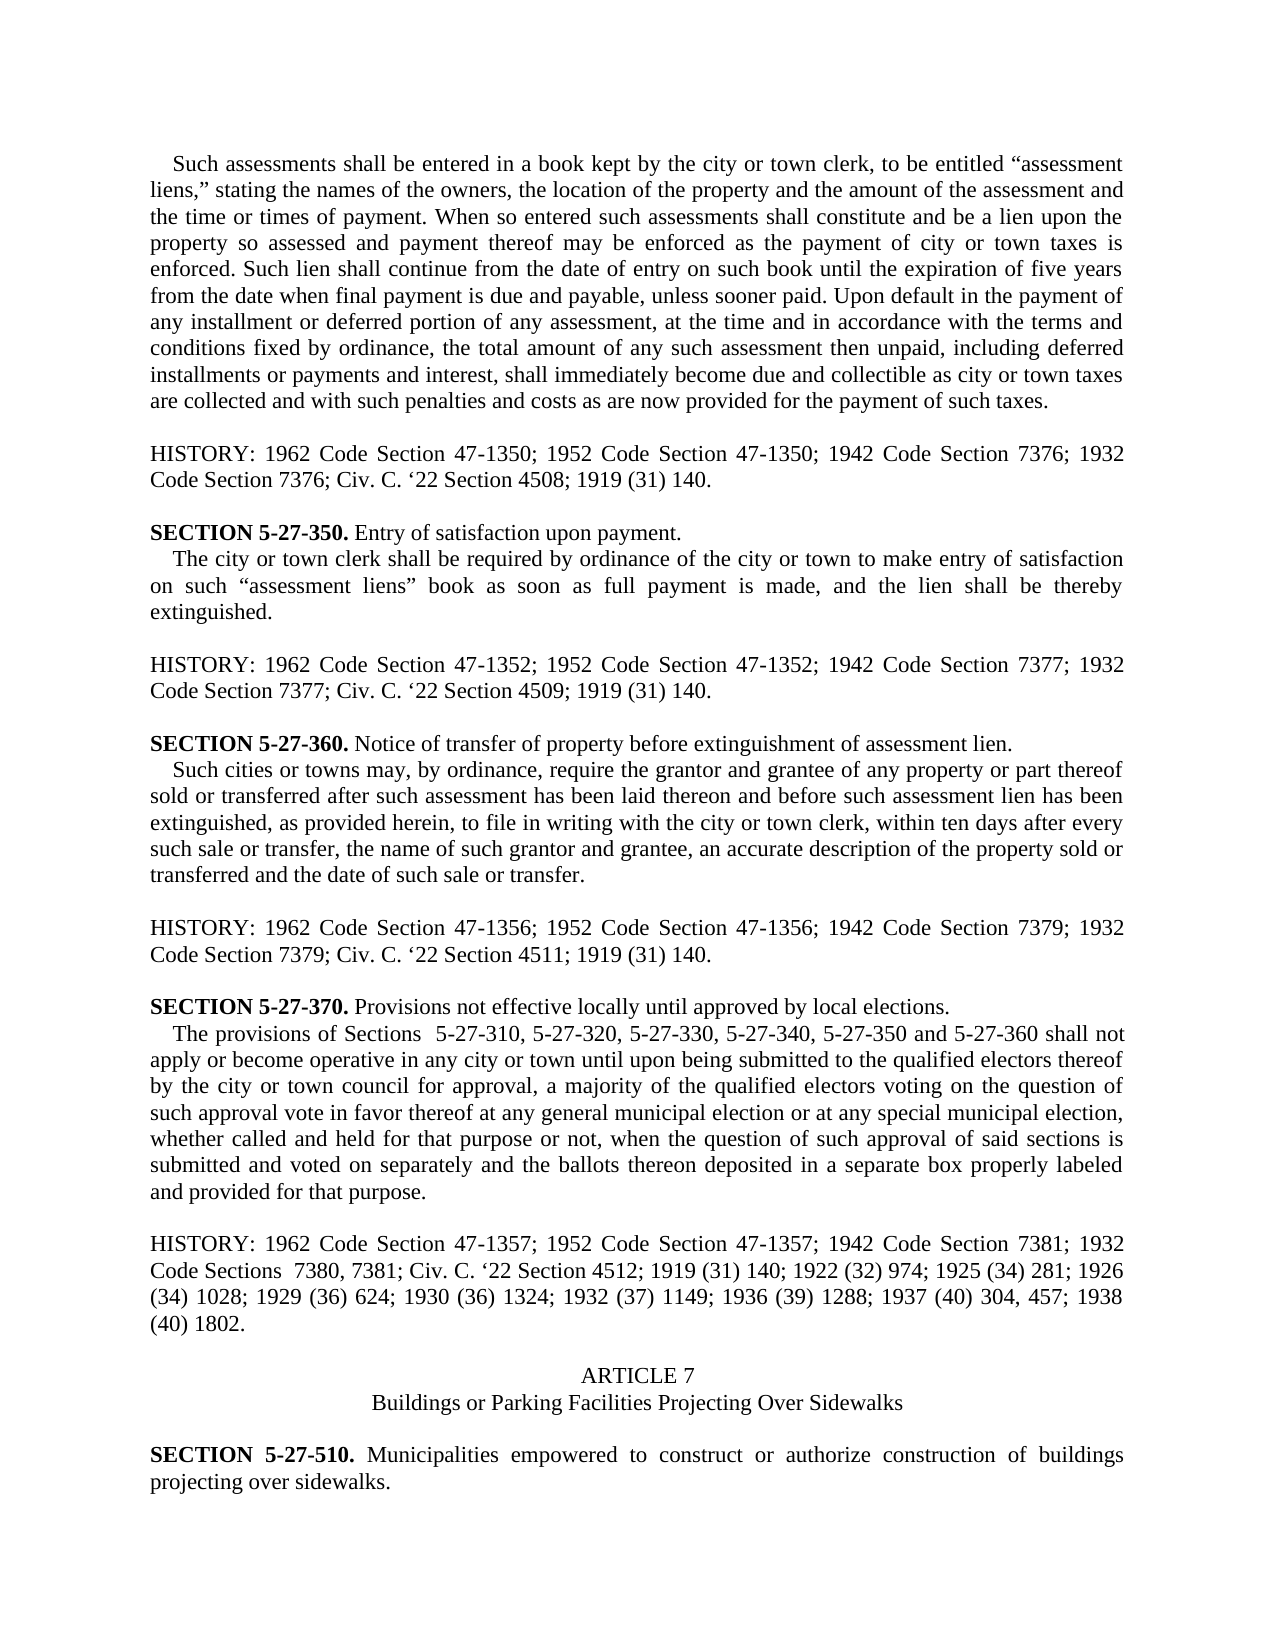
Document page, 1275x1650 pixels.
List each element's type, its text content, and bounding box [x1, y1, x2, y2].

text The city or town clerk shall be required by ordinance of the city or town to make entry of satisfaction on such “assessment liens” book as soon as full payment is made, and the lien shall be thereby extinguished. [150, 545, 1125, 624]
text HISTORY: 1962 Code Section 47-1350; 1952 Code Section 47-1350; 1942 Code Section 7376; 1932 Code Section 7376; Civ. C. ‘22 Section 4508; 1919 (31) 140. [150, 440, 1125, 493]
text Such assessments shall be entered in a book kept by the city or town clerk, to be entitled “assessment liens,” stating the names of the owners, the location of the property and the amount of the assessment and the time or times of payment. When so entered such assessments shall constitute and be a lien upon the property so assessed and payment thereof may be enforced as the payment of city or town taxes is enforced. Such lien shall continue from the date of entry on such book until the expiration of five years from the date when final payment is due and payable, unless sooner paid. Upon default in the payment of any installment or deferred portion of any assessment, at the time and in accordance with the terms and conditions fixed by ordinance, the total amount of any such assessment then unpaid, including deferred installments or payments and interest, shall immediately become due and collectible as city or town taxes are collected and with such penalties and costs as are now provided for the payment of such taxes. [150, 150, 1125, 413]
text SECTION 5-27-370. Provisions not effective locally until approved by local elections. [150, 993, 1125, 1020]
text The provisions of Sections 5-27-310, 5-27-320, 5-27-330, 5-27-340, 5-27-350 and 5-27-360 shall not apply or become operative in any city or town until upon being submitted to the qualified electors thereof by the city or town council for approval, a majority of the qualified electors voting on the question of such approval vote in favor thereof at any general municipal election or at any special municipal election, whether called and held for that purpose or not, when the question of such approval of said sections is submitted and voted on separately and the ballots thereon deposited in a separate box properly labeled and provided for that purpose. [150, 1020, 1125, 1204]
text HISTORY: 1962 Code Section 47-1357; 1952 Code Section 47-1357; 1942 Code Section 7381; 1932 Code Sections 7380, 7381; Civ. C. ‘22 Section 4512; 1919 (31) 140; 1922 (32) 974; 1925 (34) 281; 1926 (34) 1028; 1929 (36) 624; 1930 (36) 1324; 1932 (37) 1149; 1936 (39) 1288; 1937 (40) 304, 457; 1938 (40) 1802. [150, 1231, 1125, 1336]
text SECTION 5-27-510. Municipalities empowered to construct or authorize construction of buildings projecting over sidewalks. [150, 1441, 1125, 1494]
text SECTION 5-27-360. Notice of transfer of property before extinguishment of assessment lien. [150, 730, 1125, 756]
text Such cities or towns may, by ordinance, require the grantor and grantee of any property or part thereof sold or transferred after such assessment has been laid thereon and before such assessment lien has been extinguished, as provided herein, to file in writing with the city or town clerk, within ten days after every such sale or transfer, the name of such grantor and grantee, an accurate description of the property sold or transferred and the date of such sale or transfer. [150, 756, 1125, 888]
text SECTION 5-27-350. Entry of satisfaction upon payment. [150, 519, 1125, 545]
text ARTICLE 7 [150, 1362, 1125, 1389]
text HISTORY: 1962 Code Section 47-1356; 1952 Code Section 47-1356; 1942 Code Section 7379; 1932 Code Section 7379; Civ. C. ‘22 Section 4511; 1919 (31) 140. [150, 914, 1125, 967]
text HISTORY: 1962 Code Section 47-1352; 1952 Code Section 47-1352; 1942 Code Section 7377; 1932 Code Section 7377; Civ. C. ‘22 Section 4509; 1919 (31) 140. [150, 651, 1125, 703]
text Buildings or Parking Facilities Projecting Over Sidewalks [150, 1389, 1125, 1415]
